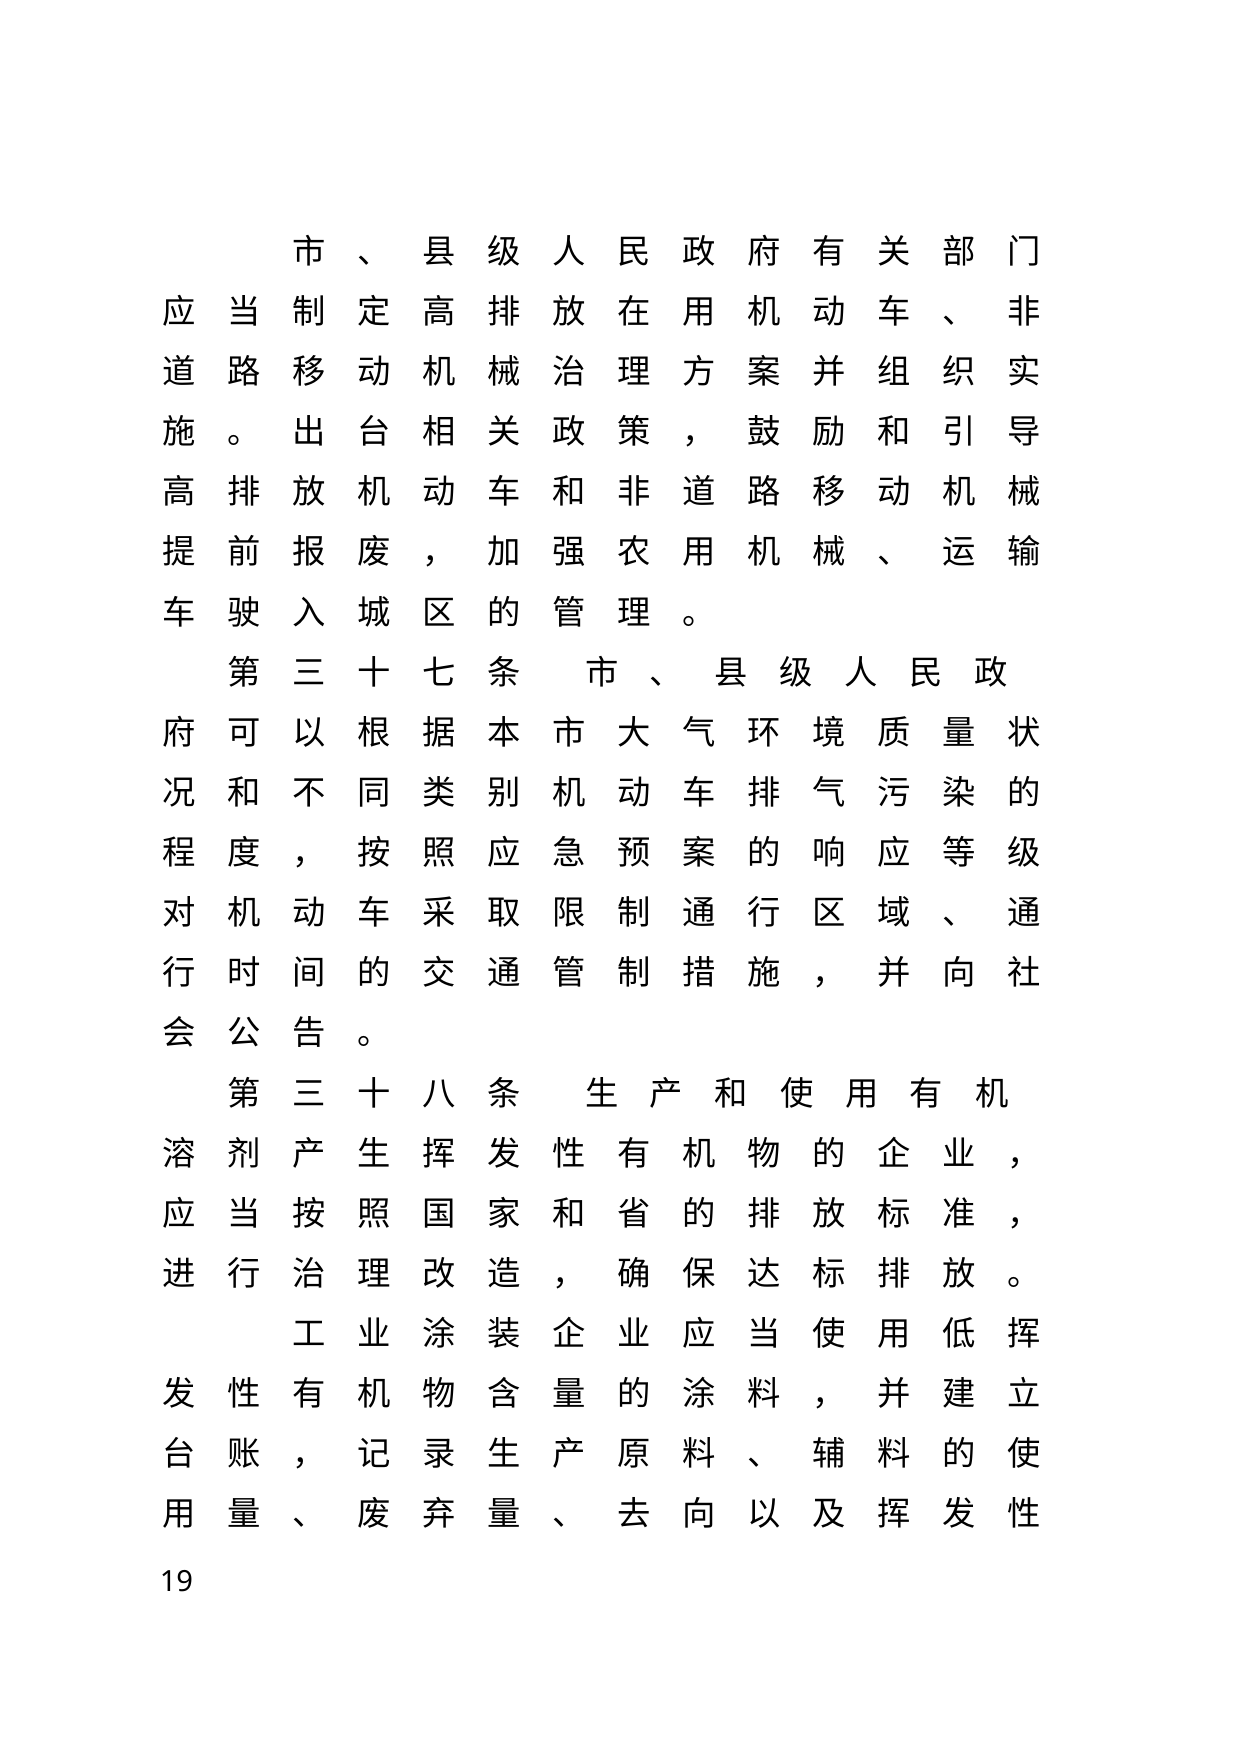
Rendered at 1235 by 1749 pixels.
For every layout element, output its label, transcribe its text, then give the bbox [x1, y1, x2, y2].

text 第三十八条 生产和使用有机溶剂产生挥发性有机物的企业，应当按照国家和省的排放标准，进行治理改造，确保达标排放。 [162, 1060, 1072, 1301]
text 市、县级人民政府有关部门应当制定高排放在用机动车、非道路移动机械治理方案并组织实施。出台相关政策，鼓励和引导高排放机动车和非道路移动机械提前报废，加强农用机械、运输车驶入城区的管理。 [162, 219, 1072, 639]
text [162, 1301, 1072, 1541]
text 第三十七条 市、县级人民政府可以根据本市大气环境质量状况和不同类别机动车排气污染的程度，按照应急预案的响应等级对机动车采取限制通行区域、通行时间的交通管制措施，并向社会公告。 [162, 639, 1072, 1060]
